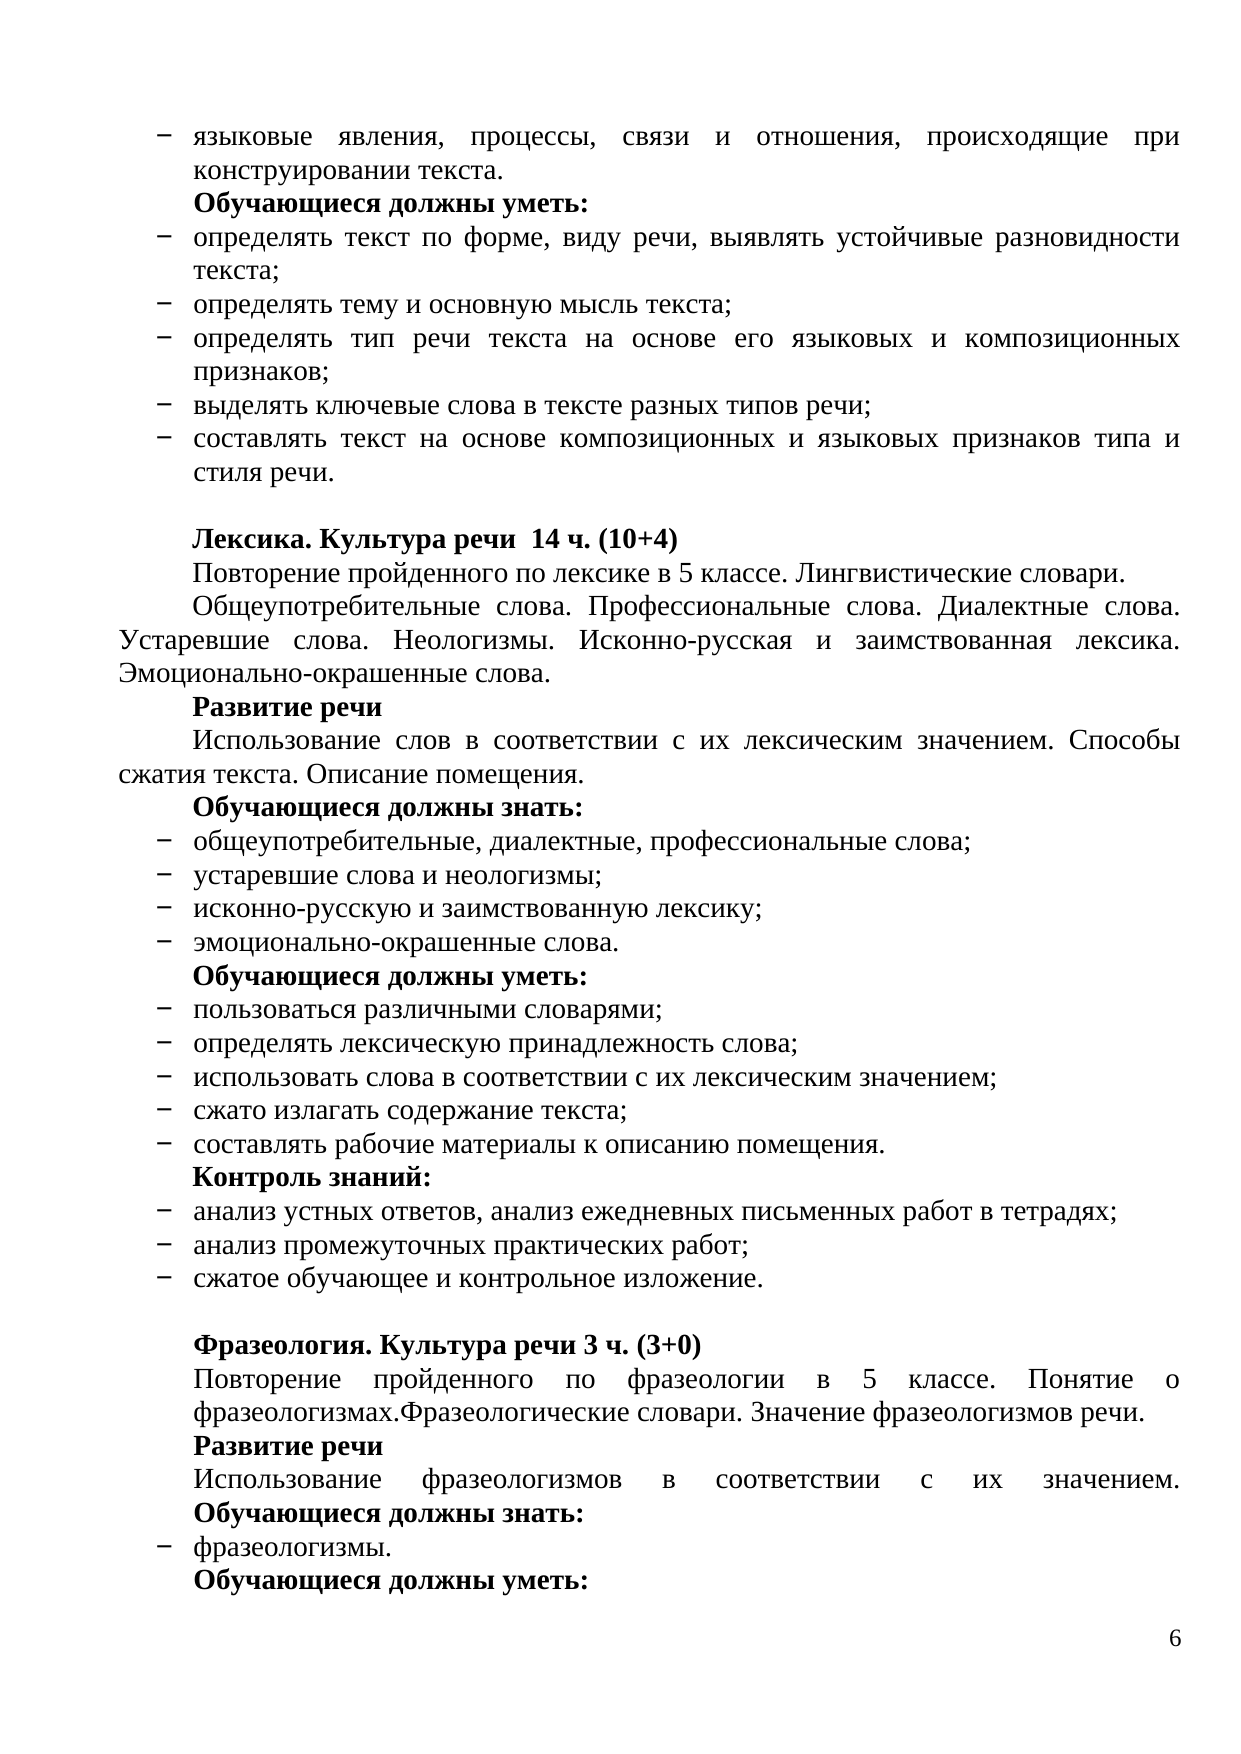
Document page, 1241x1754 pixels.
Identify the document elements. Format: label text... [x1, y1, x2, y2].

text Обучающиеся должны уметь: [118, 958, 1181, 991]
text Лексика. Культура речи 14 ч. (10+4) [118, 521, 1181, 555]
list Повторение пройденного по фразеологии в 5 классе. Понятие о фразеологизмах.Фразеологические словари. Значение фразеологизмов речи. [193, 1361, 1181, 1428]
list Обучающиеся должны уметь: [193, 185, 1181, 219]
list Использование фразеологизмов в соответствии с их значением. Обучающиеся должны знать: [193, 1462, 1181, 1529]
text Обучающиеся должны знать: [118, 789, 1181, 823]
list пользоваться различными словарями; [156, 991, 1181, 1025]
list эмоционально-окрашенные слова. [156, 924, 1181, 958]
list языковые явления, процессы, связи и отношения, происходящие при конструировании текста. [156, 118, 1181, 185]
list фразеологизмы. [156, 1529, 1181, 1562]
list Развитие речи [193, 1428, 1181, 1462]
list сжатое обучающее и контрольное изложение. [156, 1260, 1181, 1294]
list сжато излагать содержание текста; [156, 1092, 1181, 1126]
list определять тему и основную мысль текста; [156, 286, 1181, 320]
list общеупотребительные, диалектные, профессиональные слова; [156, 823, 1181, 857]
list использовать слова в соответствии с их лексическим значением; [156, 1058, 1181, 1092]
list определять тип речи текста на основе его языковых и композиционных признаков; [156, 320, 1181, 387]
list устаревшие слова и неологизмы; [156, 857, 1181, 890]
list анализ промежуточных практических работ; [156, 1227, 1181, 1260]
list составлять текст на основе композиционных и языковых признаков типа и стиля речи. [156, 421, 1181, 488]
text Контроль знаний: [118, 1159, 1181, 1193]
list Обучающиеся должны уметь: [193, 1562, 1181, 1596]
text Повторение пройденного по лексике в 5 классе. Лингвистические словари. [118, 555, 1181, 588]
list исконно-русскую и заимствованную лексику; [156, 890, 1181, 924]
list анализ устных ответов, анализ ежедневных письменных работ в тетрадях; [156, 1193, 1181, 1227]
list Фразеология. Культура речи 3 ч. (3+0) [193, 1327, 1181, 1361]
list определять лексическую принадлежность слова; [156, 1025, 1181, 1058]
list выделять ключевые слова в тексте разных типов речи; [156, 387, 1181, 421]
text Развитие речи [118, 689, 1181, 722]
text Использование слов в соответствии с их лексическим значением. Способы сжатия текста. Описание помещения. [118, 722, 1181, 789]
list составлять рабочие материалы к описанию помещения. [156, 1126, 1181, 1159]
text Общеупотребительные слова. Профессиональные слова. Диалектные слова. Устаревшие слова. Неологизмы. Исконно-русская и заимствованная лексика. Эмоционально-окрашенные слова. [118, 588, 1181, 689]
list определять текст по форме, виду речи, выявлять устойчивые разновидности текста; [156, 219, 1181, 286]
